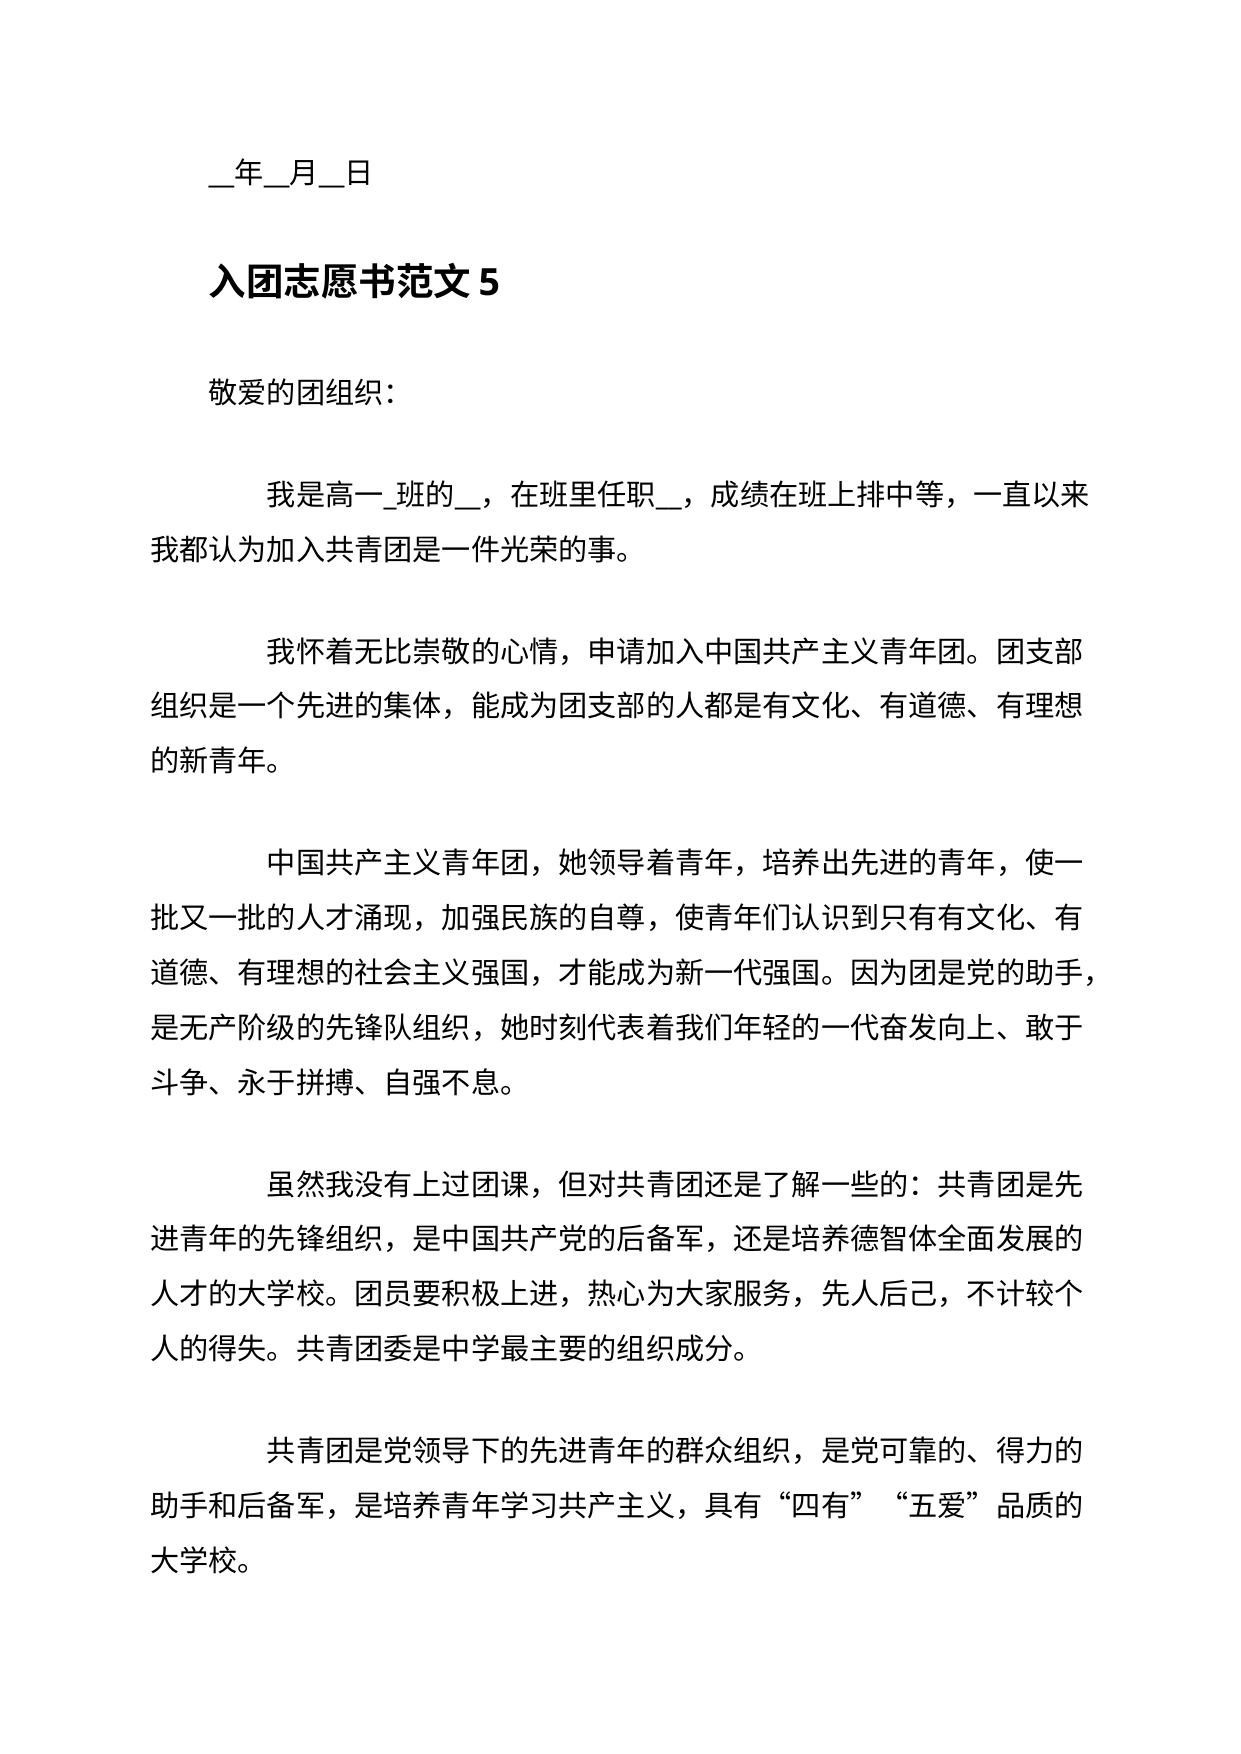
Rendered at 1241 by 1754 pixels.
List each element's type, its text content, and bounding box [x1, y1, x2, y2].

text 入团志愿书范文5 [150, 252, 1090, 306]
text 我是高一_班的__，在班里任职__，成绩在班上排中等，一直以来我都认为加入共青团是一件光荣的事。 [150, 471, 1090, 569]
text __年__月__日 [150, 150, 1090, 192]
text 中国共产主义青年团，她领导着青年，培养出先进的青年，使一批又一批的人才涌现，加强民族的自尊，使青年们认识到只有有文化、有道德、有理想的社会主义强国，才能成为新一代强国。因为团是党的助手，是无产阶级的先锋队组织，她时刻代表着我们年轻的一代奋发向上、敢于斗争、永于拼搏、自强不息。 [150, 840, 1090, 1102]
text 共青团是党领导下的先进青年的群众组织，是党可靠的、得力的助手和后备军，是培养青年学习共产主义，具有“四有”“五爱”品质的大学校。 [150, 1427, 1090, 1579]
text 虽然我没有上过团课，但对共青团还是了解一些的：共青团是先进青年的先锋组织，是中国共产党的后备军，还是培养德智体全面发展的人才的大学校。团员要积极上进，热心为大家服务，先人后己，不计较个人的得失。共青团委是中学最主要的组织成分。 [150, 1161, 1090, 1368]
text 敬爱的团组织： [150, 369, 1090, 412]
text 我怀着无比崇敬的心情，申请加入中国共产主义青年团。团支部组织是一个先进的集体，能成为团支部的人都是有文化、有道德、有理想的新青年。 [150, 628, 1090, 780]
